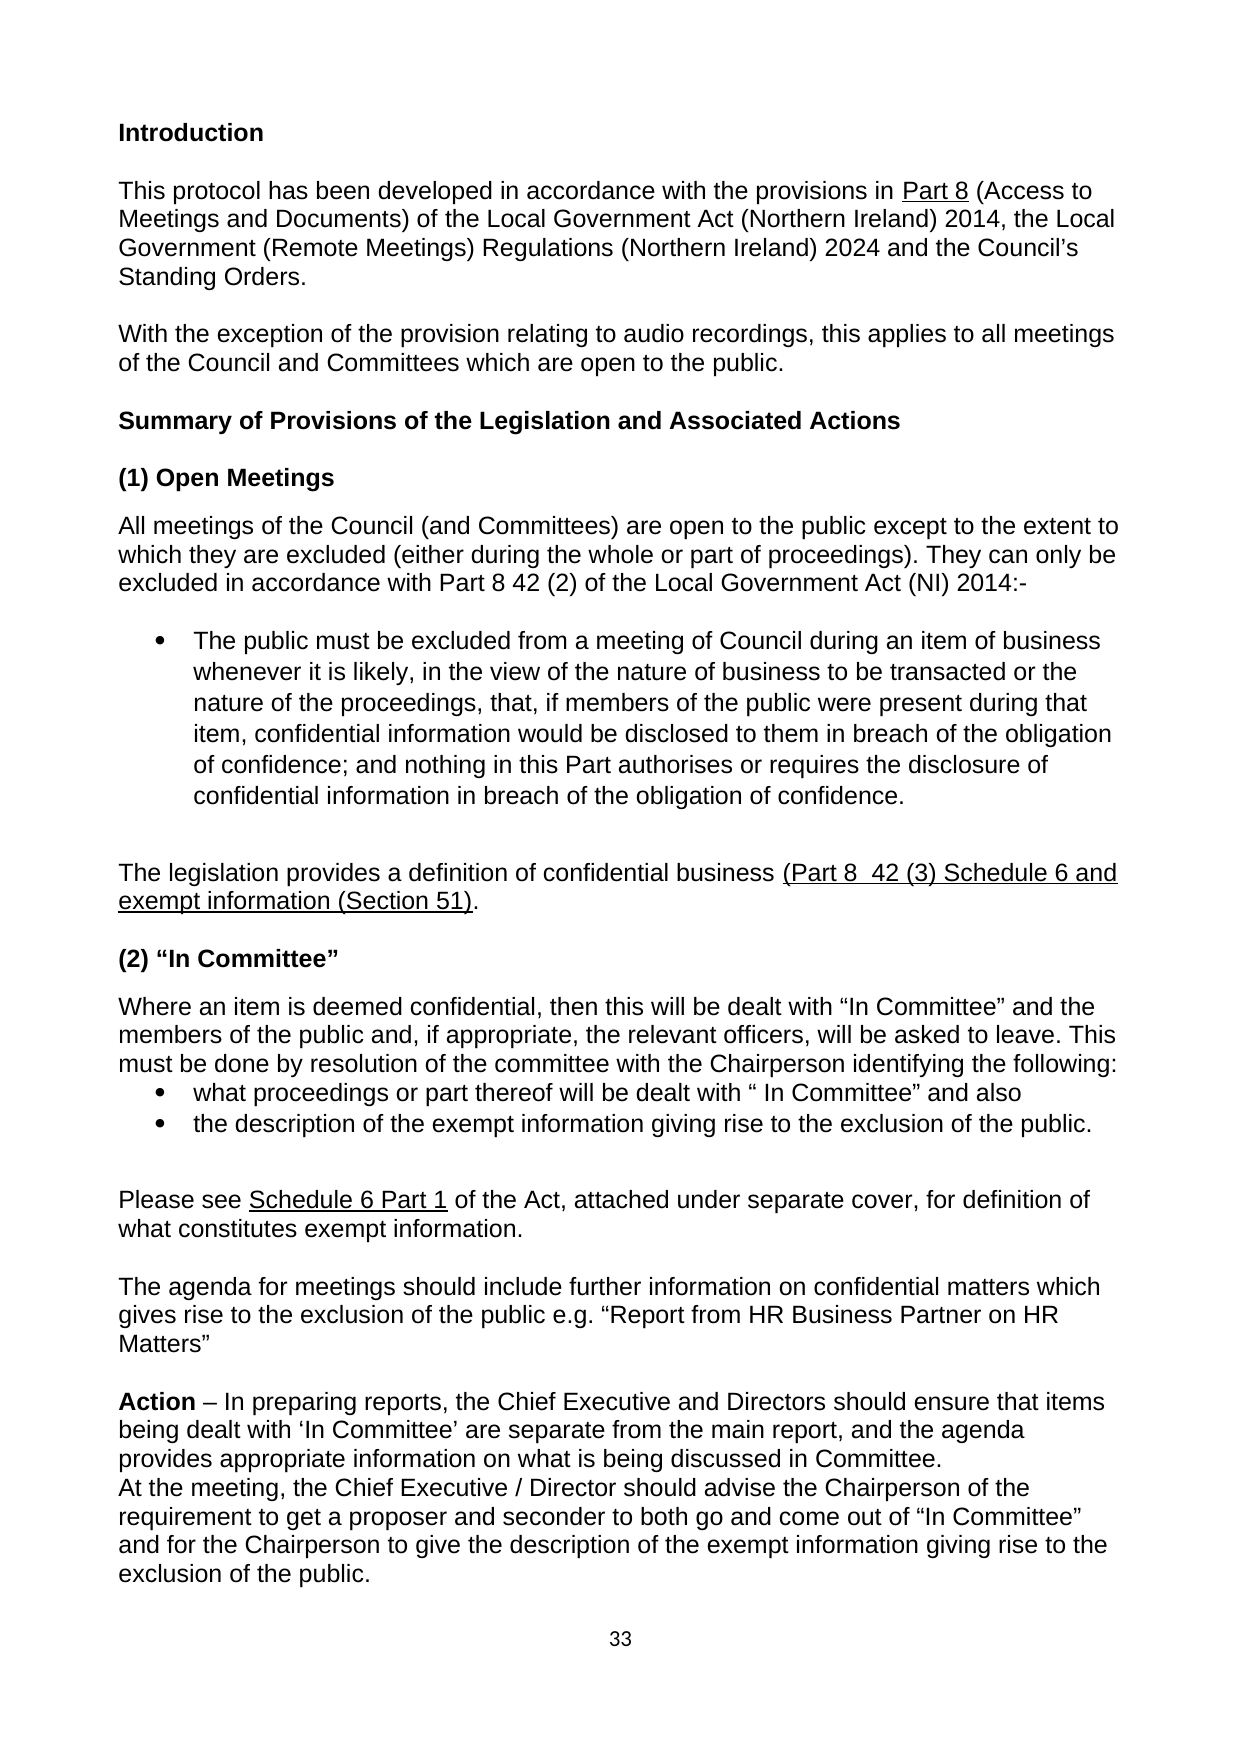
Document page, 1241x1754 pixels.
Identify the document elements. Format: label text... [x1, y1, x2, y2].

text With the exception of the provision relating to audio recordings, this applies to all meetings of the Council and Committees which are open to the public. [118, 319, 1122, 377]
list “In Committee” [118, 944, 1122, 973]
list Open Meetings [118, 463, 1122, 492]
text This protocol has been developed in accordance with the provisions in Part 8 (Access to Meetings and Documents) of the Local Government Act (Northern Ireland) 2014, the Local Government (Remote Meetings) Regulations (Northern Ireland) 2024 and the Council’s Standing Orders. [118, 176, 1122, 291]
list The public must be excluded from a meeting of Council during an item of business whenever it is likely, in the view of the nature of business to be transacted or the nature of the proceedings, that, if members of the public were present during that item, confidential information would be disclosed to them in breach of the obligation of confidence; and nothing in this Part authorises or requires the disclosure of confidential information in breach of the obligation of confidence. [156, 626, 1122, 810]
text The legislation provides a definition of confidential business (Part 8 42 (3) Schedule 6 and exempt information (Section 51). [118, 858, 1122, 915]
text Action – In preparing reports, the Chief Executive and Directors should ensure that items being dealt with ‘In Committee’ are separate from the main report, and the agenda provides appropriate information on what is being discussed in Committee. [118, 1387, 1122, 1473]
text Where an item is deemed confidential, then this will be dealt with “In Committee” and the members of the public and, if appropriate, the relevant officers, will be asked to leave. This must be done by resolution of the committee with the Chairperson identifying the following: [118, 992, 1122, 1078]
text The agenda for meetings should include further information on confidential matters which gives rise to the exclusion of the public e.g. “Report from HR Business Partner on HR Matters” [118, 1272, 1122, 1358]
list what proceedings or part thereof will be dealt with “ In Committee” and also [156, 1078, 1122, 1107]
text Please see Schedule 6 Part 1 of the Act, attached under separate cover, for definition of what constitutes exempt information. [118, 1186, 1122, 1243]
text Introduction [118, 118, 1122, 147]
text Summary of Provisions of the Legislation and Associated Actions [118, 406, 1122, 434]
text At the meeting, the Chief Executive / Director should advise the Chairperson of the requirement to get a proposer and seconder to both go and come out of “In Committee” and for the Chairperson to give the description of the exempt information giving rise to the exclusion of the public. [118, 1473, 1122, 1588]
list the description of the exempt information giving rise to the exclusion of the public. [156, 1109, 1122, 1138]
text All meetings of the Council (and Committees) are open to the public except to the extent to which they are excluded (either during the whole or part of proceedings). They can only be excluded in accordance with Part 8 42 (2) of the Local Government Act (NI) 2014:- [118, 511, 1122, 597]
